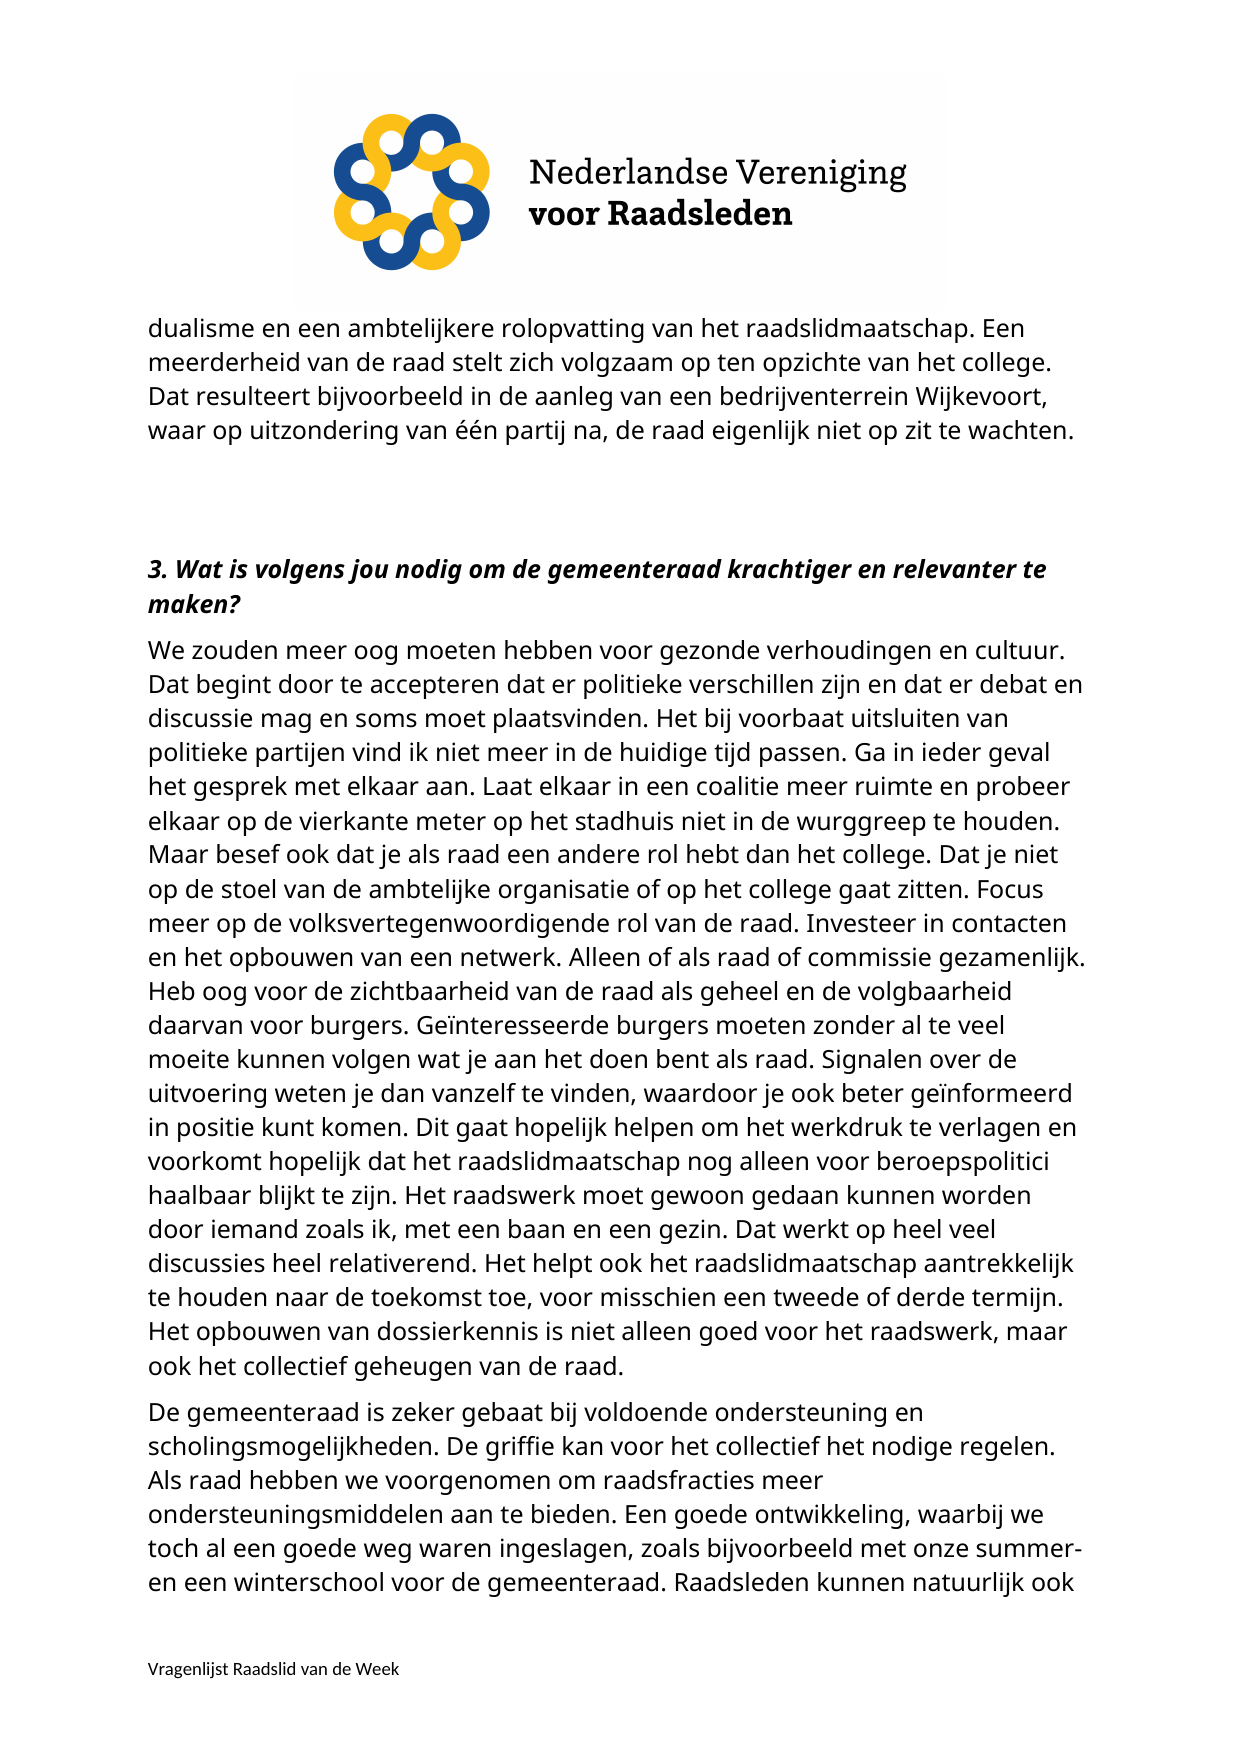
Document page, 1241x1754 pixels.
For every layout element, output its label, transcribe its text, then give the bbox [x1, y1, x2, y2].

text 3. Wat is volgens jou nodig om de gemeenteraad krachtiger en relevanter te maken? [148, 552, 1093, 620]
text We zouden meer oog moeten hebben voor gezonde verhoudingen en cultuur. Dat begint door te accepteren dat er politieke verschillen zijn en dat er debat en discussie mag en soms moet plaatsvinden. Het bij voorbaat uitsluiten van politieke partijen vind ik niet meer in de huidige tijd passen. Ga in ieder geval het gesprek met elkaar aan. Laat elkaar in een coalitie meer ruimte en probeer elkaar op de vierkante meter op het stadhuis niet in de wurggreep te houden. Maar besef ook dat je als raad een andere rol hebt dan het college. Dat je niet op de stoel van de ambtelijke organisatie of op het college gaat zitten. Focus meer op de volksvertegenwoordigende rol van de raad. Investeer in contacten en het opbouwen van een netwerk. Alleen of als raad of commissie gezamenlijk. Heb oog voor de zichtbaarheid van de raad als geheel en de volgbaarheid daarvan voor burgers. Geïnteresseerde burgers moeten zonder al te veel moeite kunnen volgen wat je aan het doen bent als raad. Signalen over de uitvoering weten je dan vanzelf te vinden, waardoor je ook beter geïnformeerd in positie kunt komen. Dit gaat hopelijk helpen om het werkdruk te verlagen en voorkomt hopelijk dat het raadslidmaatschap nog alleen voor beroepspolitici haalbaar blijkt te zijn. Het raadswerk moet gewoon gedaan kunnen worden door iemand zoals ik, met een baan en een gezin. Dat werkt op heel veel discussies heel relativerend. Het helpt ook het raadslidmaatschap aantrekkelijk te houden naar de toekomst toe, voor misschien een tweede of derde termijn. Het opbouwen van dossierkennis is niet alleen goed voor het raadswerk, maar ook het collectief geheugen van de raad. [148, 633, 1093, 1382]
picture [293, 73, 947, 311]
